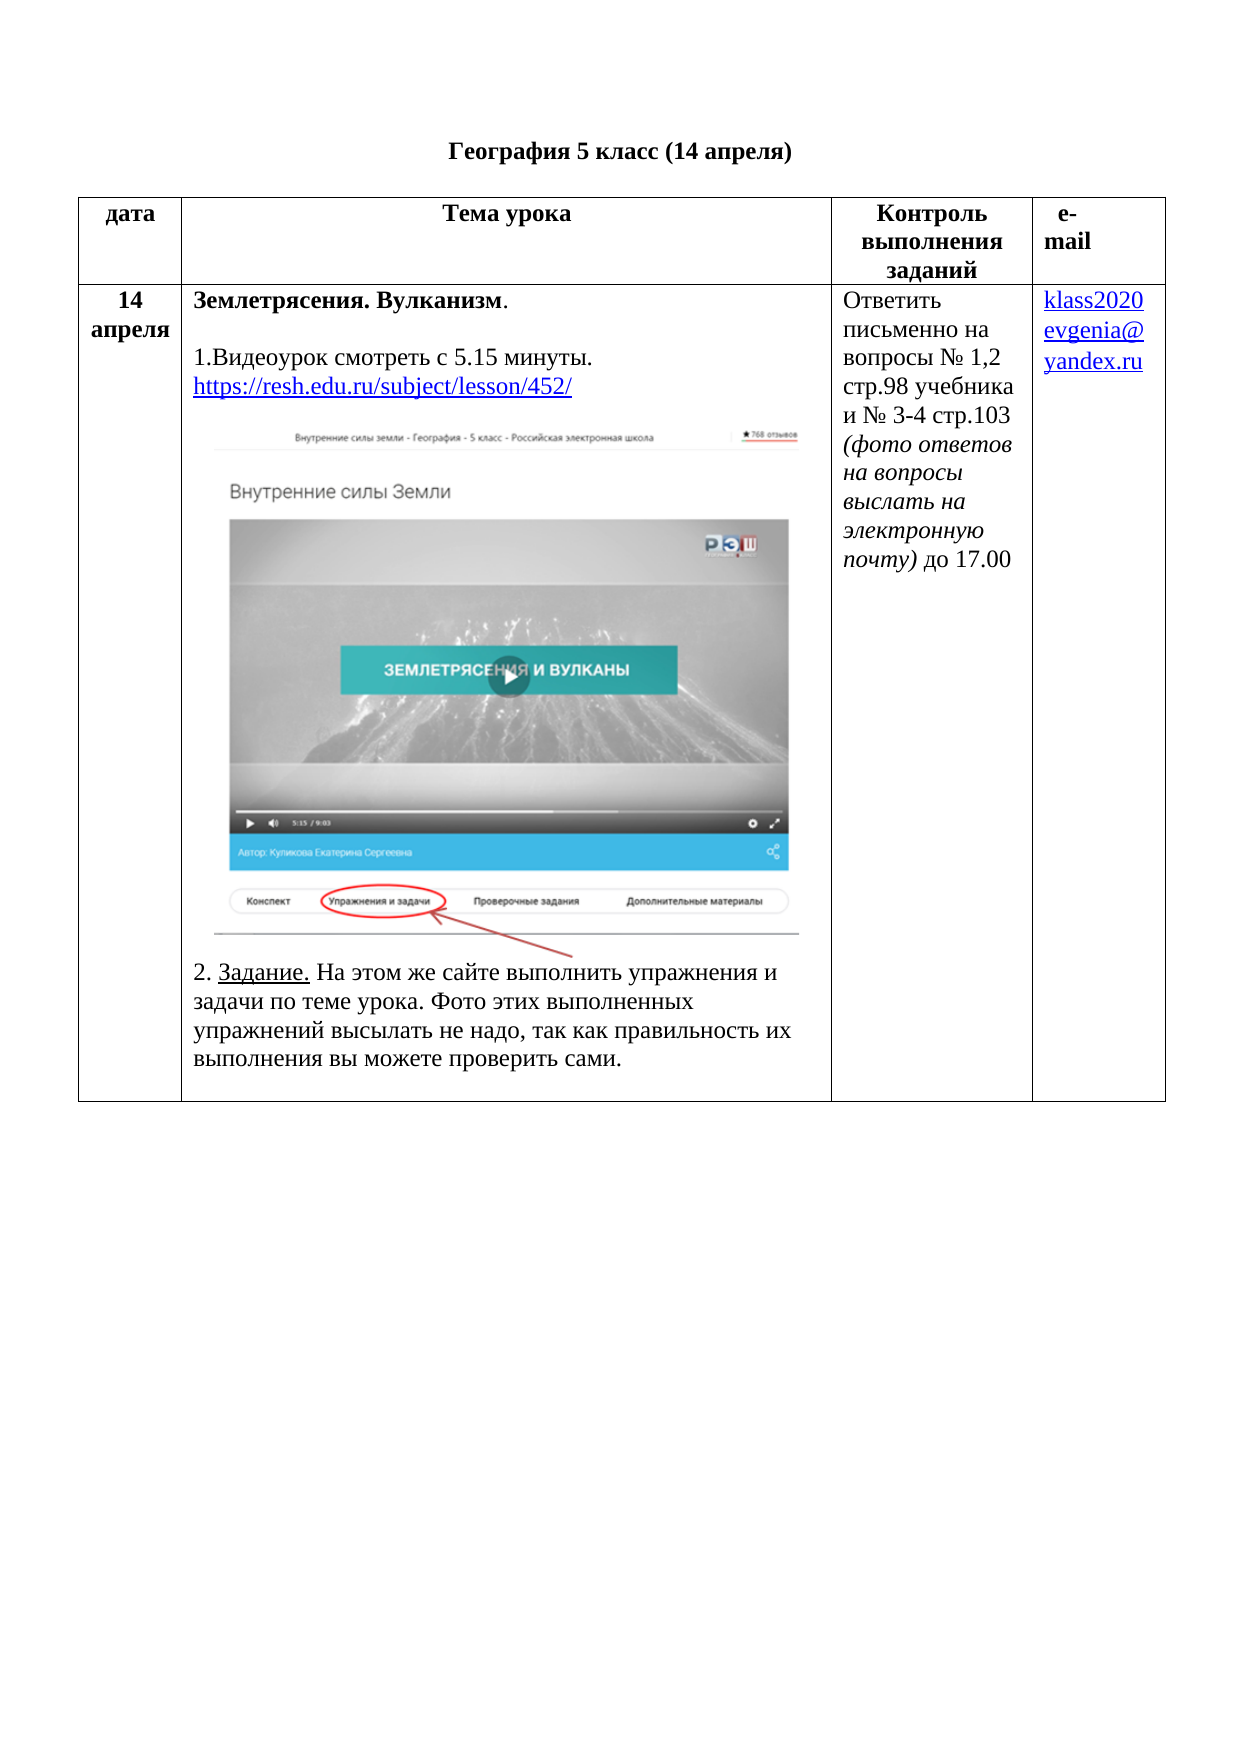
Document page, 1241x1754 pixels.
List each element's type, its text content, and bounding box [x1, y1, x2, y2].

table_cell Ответить письменно на вопросы № 1,2 стр.98 учебника и № 3-4 стр.103 (фото ответов на вопросы выслать на электронную почту) до 17.00 [832, 285, 1032, 1101]
table_header Тема урока [182, 198, 831, 284]
table_header e-mail [1033, 198, 1165, 284]
picture [214, 428, 800, 958]
table_cell klass2020evgenia@yandex.ru [1033, 285, 1165, 1101]
table_header Контроль выполнения заданий [832, 198, 1032, 284]
text География 5 класс (14 апреля) [75, 136, 1165, 164]
table_header дата [79, 198, 181, 284]
table_cell Землетрясения. Вулканизм. 1.Видеоурок смотреть с 5.15 минуты. https://resh.edu.ru/subject/lesson/452/ 2. Задание. На этом же сайте выполнить упражнения и задачи по теме урока. Фото этих выполненных упражнений высылать не надо, так как правильность их выполнения вы можете проверить сами. [182, 285, 831, 1101]
table_cell 14 апреля [79, 285, 181, 1101]
